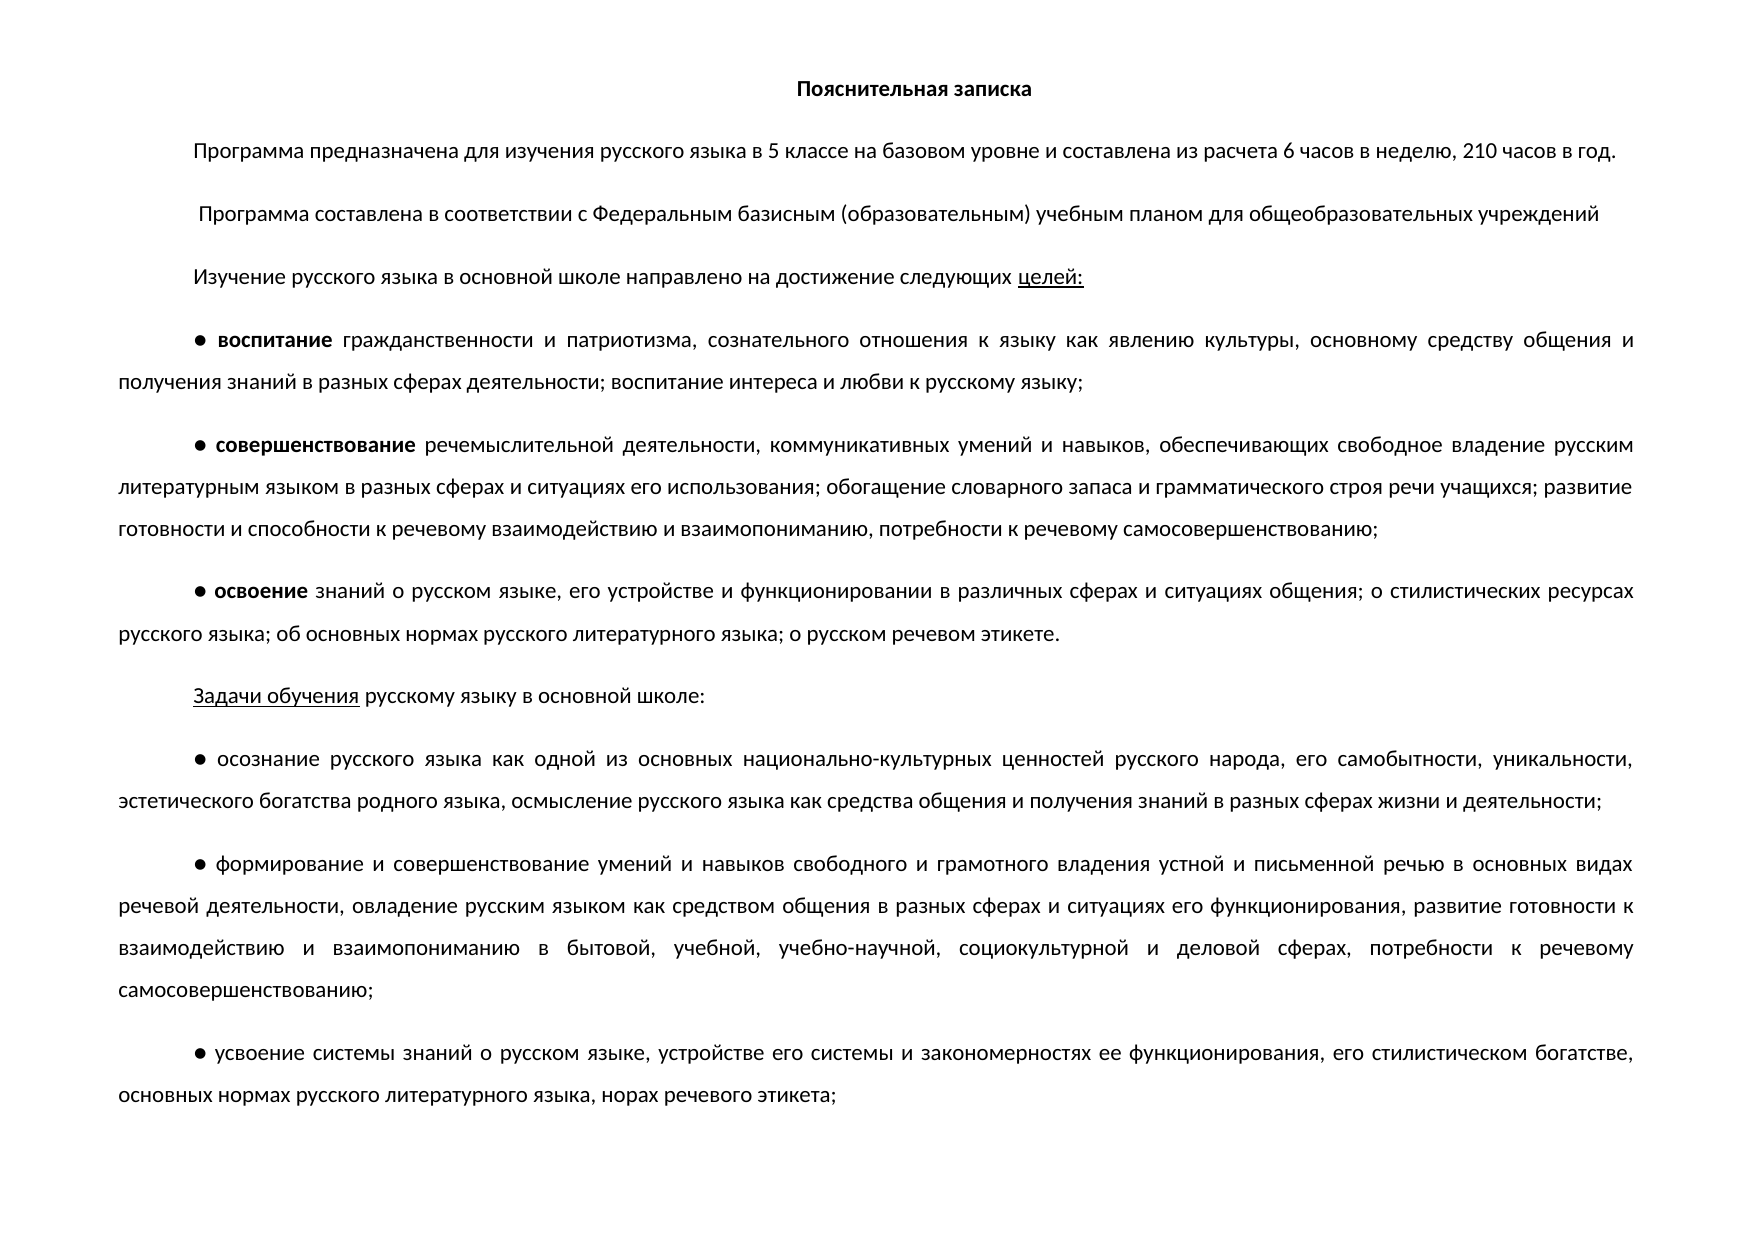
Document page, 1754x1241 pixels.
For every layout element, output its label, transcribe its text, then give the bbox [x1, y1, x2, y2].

text ● осознание русского языка как одной из основных национально-культурных ценностей русского народа, его самобытности, уникальности, эстетического богатства родного языка, осмысление русского языка как средства общения и получения знаний в разных сферах жизни и деятельности; [118, 744, 1636, 814]
text ● формирование и совершенствование умений и навыков свободного и грамотного владения устной и письменной речью в основных видах речевой деятельности, овладение русским языком как средством общения в разных сферах и ситуациях его функционирования, развитие готовности к взаимодействию и взаимопониманию в бытовой, учебной, учебно-научной, социокультурной и деловой сферах, потребности к речевому самосовершенствованию; [118, 849, 1636, 1003]
text Программа предназначена для изучения русского языка в 5 классе на базовом уровне и составлена из расчета 6 часов в неделю, 210 часов в год. [118, 137, 1636, 165]
text Пояснительная записка [118, 74, 1636, 102]
text Программа составлена в соответствии с Федеральным базисным (образовательным) учебным планом для общеобразовательных учреждений [118, 199, 1636, 227]
text ● освоение знаний о русском языке, его устройстве и функционировании в различных сферах и ситуациях общения; о стилистических ресурсах русского языка; об основных нормах русского литературного языка; о русском речевом этикете. [118, 577, 1636, 647]
text Задачи обучения русскому языку в основной школе: [118, 681, 1636, 709]
text Изучение русского языка в основной школе направлено на достижение следующих целей: [118, 262, 1636, 290]
text ● воспитание гражданственности и патриотизма, сознательного отношения к языку как явлению культуры, основному средству общения и получения знаний в разных сферах деятельности; воспитание интереса и любви к русскому языку; [118, 325, 1636, 395]
text ● совершенствование речемыслительной деятельности, коммуникативных умений и навыков, обеспечивающих свободное владение русским литературным языком в разных сферах и ситуациях его использования; обогащение словарного запаса и грамматического строя речи учащихся; развитие готовности и способности к речевому взаимодействию и взаимопониманию, потребности к речевому самосовершенствованию; [118, 430, 1636, 542]
text ● усвоение системы знаний о русском языке, устройстве его системы и закономерностях ее функционирования, его стилистическом богатстве, основных нормах русского литературного языка, норах речевого этикета; [118, 1038, 1636, 1108]
